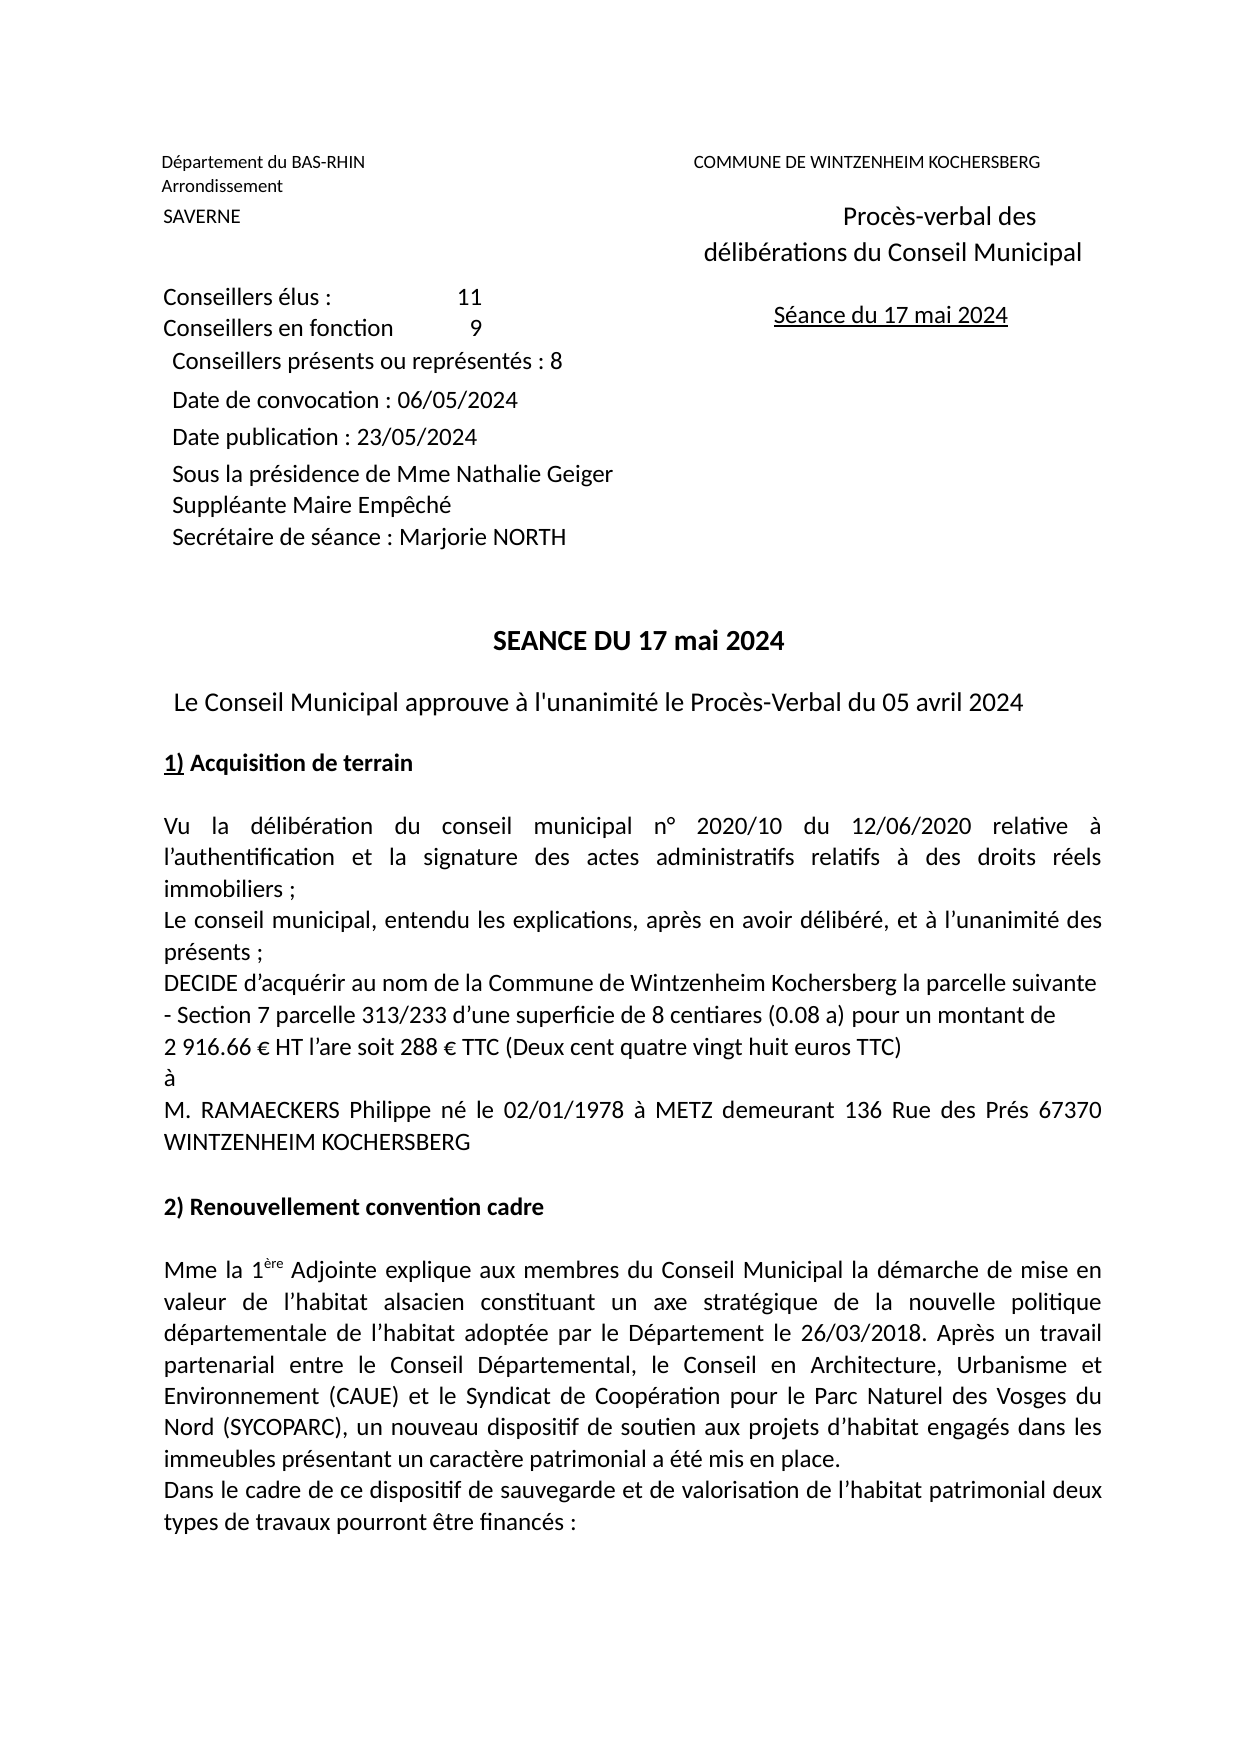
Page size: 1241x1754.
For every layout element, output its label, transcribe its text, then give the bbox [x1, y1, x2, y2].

text Suppléante Maire Empêché [172, 489, 1102, 520]
text COMMUNE DE WINTZENHEIM KOCHERSBERG [693, 150, 1103, 173]
text Le Conseil Municipal approuve à l'unanimité le Procès-Verbal du 05 avril 2024 [173, 685, 1103, 718]
text Secrétaire de séance : Marjorie NORTH [172, 521, 1102, 552]
subtitle SEANCE DU 17 mai 2024 [174, 622, 1103, 658]
text Conseillers élus : 11 [163, 281, 482, 311]
text Date publication : 23/05/2024 [172, 421, 553, 452]
text Sous la présidence de Mme Nathalie Geiger [172, 458, 1102, 488]
text Séance du 17 mai 2024 [773, 299, 1103, 330]
text Dans le cadre de ce dispositif de sauvegarde et de valorisation de l’habitat patrimonial deux types de travaux pourront être financés : [163, 1474, 1103, 1536]
text Département du BAS-RHIN Arrondissement [161, 150, 482, 197]
text 2) Renouvellement convention cadre [163, 1191, 1103, 1222]
text DECIDE d’acquérir au nom de la Commune de Wintzenheim Kochersberg la parcelle suivante [163, 968, 1103, 998]
text Conseillers présents ou représentés : 8 [172, 345, 1102, 376]
text Date de convocation : 06/05/2024 [172, 384, 553, 415]
subtitle Procès-verbal des délibérations du Conseil Municipal [703, 199, 1103, 268]
text Le conseil municipal, entendu les explications, après en avoir délibéré, et à l’unanimité des présents ; [163, 904, 1103, 966]
text Vu la délibération du conseil municipal n° 2020/10 du 12/06/2020 relative à l’authentification et la signature des actes administratifs relatifs à des droits réels immobiliers ; [163, 810, 1103, 903]
text M. RAMAECKERS Philippe né le 02/01/1978 à METZ demeurant 136 Rue des Prés 67370 WINTZENHEIM KOCHERSBERG [163, 1094, 1103, 1156]
text Mme la 1ère Adjointe explique aux membres du Conseil Municipal la démarche de mise en valeur de l’habitat alsacien constituant un axe stratégique de la nouvelle politique départementale de l’habitat adoptée par le Département le 26/03/2018. Après un travail partenarial entre le Conseil Départemental, le Conseil en Architecture, Urbanisme et Environnement (CAUE) et le Syndicat de Coopération pour le Parc Naturel des Vosges du Nord (SYCOPARC), un nouveau dispositif de soutien aux projets d’habitat engagés dans les immeubles présentant un caractère patrimonial a été mis en place. [163, 1255, 1103, 1473]
text - Section 7 parcelle 313/233 d’une superficie de 8 centiares (0.08 a) pour un montant de [163, 999, 1103, 1030]
subtitle SAVERNE [163, 203, 482, 229]
text Conseillers en fonction 9 [163, 312, 482, 343]
text à [163, 1063, 1103, 1093]
text 1) Acquisition de terrain [163, 747, 1103, 777]
text 2 916.66 € HT l’are soit 288 € TTC (Deux cent quatre vingt huit euros TTC) [163, 1031, 1103, 1061]
